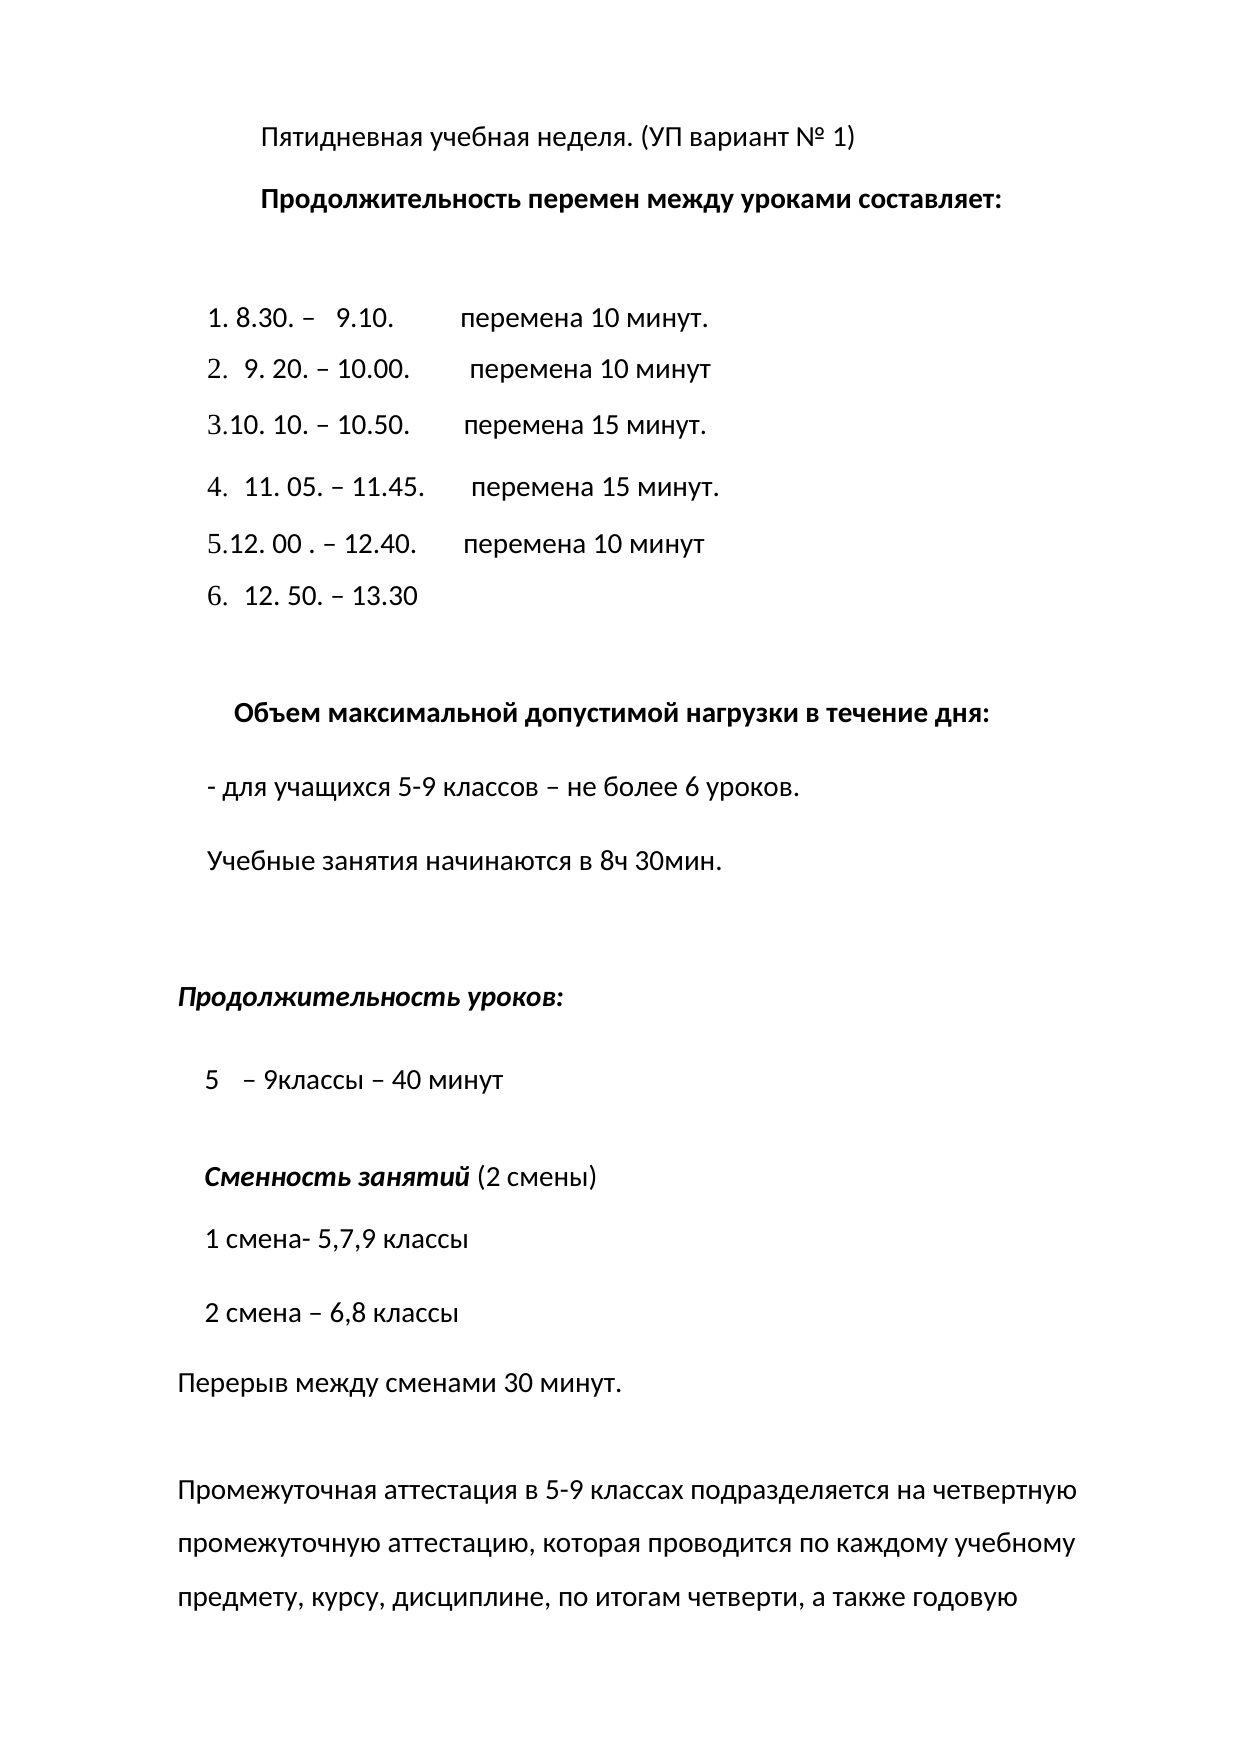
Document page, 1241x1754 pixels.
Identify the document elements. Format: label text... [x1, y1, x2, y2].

text Продолжительность перемен между уроками составляет: [261, 180, 1152, 216]
text Сменность занятий (2 смены) [204, 1158, 1152, 1194]
text Перерыв между сменами 30 минут. [177, 1368, 1152, 1399]
list – 9классы – 40 минут [204, 1061, 1152, 1096]
text 2 смена – 6,8 классы [204, 1294, 1152, 1330]
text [177, 1471, 1152, 1614]
text 1 смена- 5,7,9 классы [204, 1220, 1152, 1256]
text Продолжительность уроков: [177, 978, 1152, 1014]
table_header 1. 8.30. – 9.10. перемена 10 минут. 9. 20. – 10.00. перемена 10 минут 10. 10. – 10.50. перемена 15 минут. 11. 05. – 11.45. перемена 15 минут. 12. 00 . – 12.40. перемена 10 минут 12. 50. – 13.30 Объем максимальной допустимой нагрузки в течение дня: - для учащихся 5-9 классов – не более 6 уроков. Учебные занятия начинаются в 8ч 30мин. [207, 304, 1063, 978]
text Пятидневная учебная неделя. (УП вариант № 1) [261, 118, 1152, 154]
